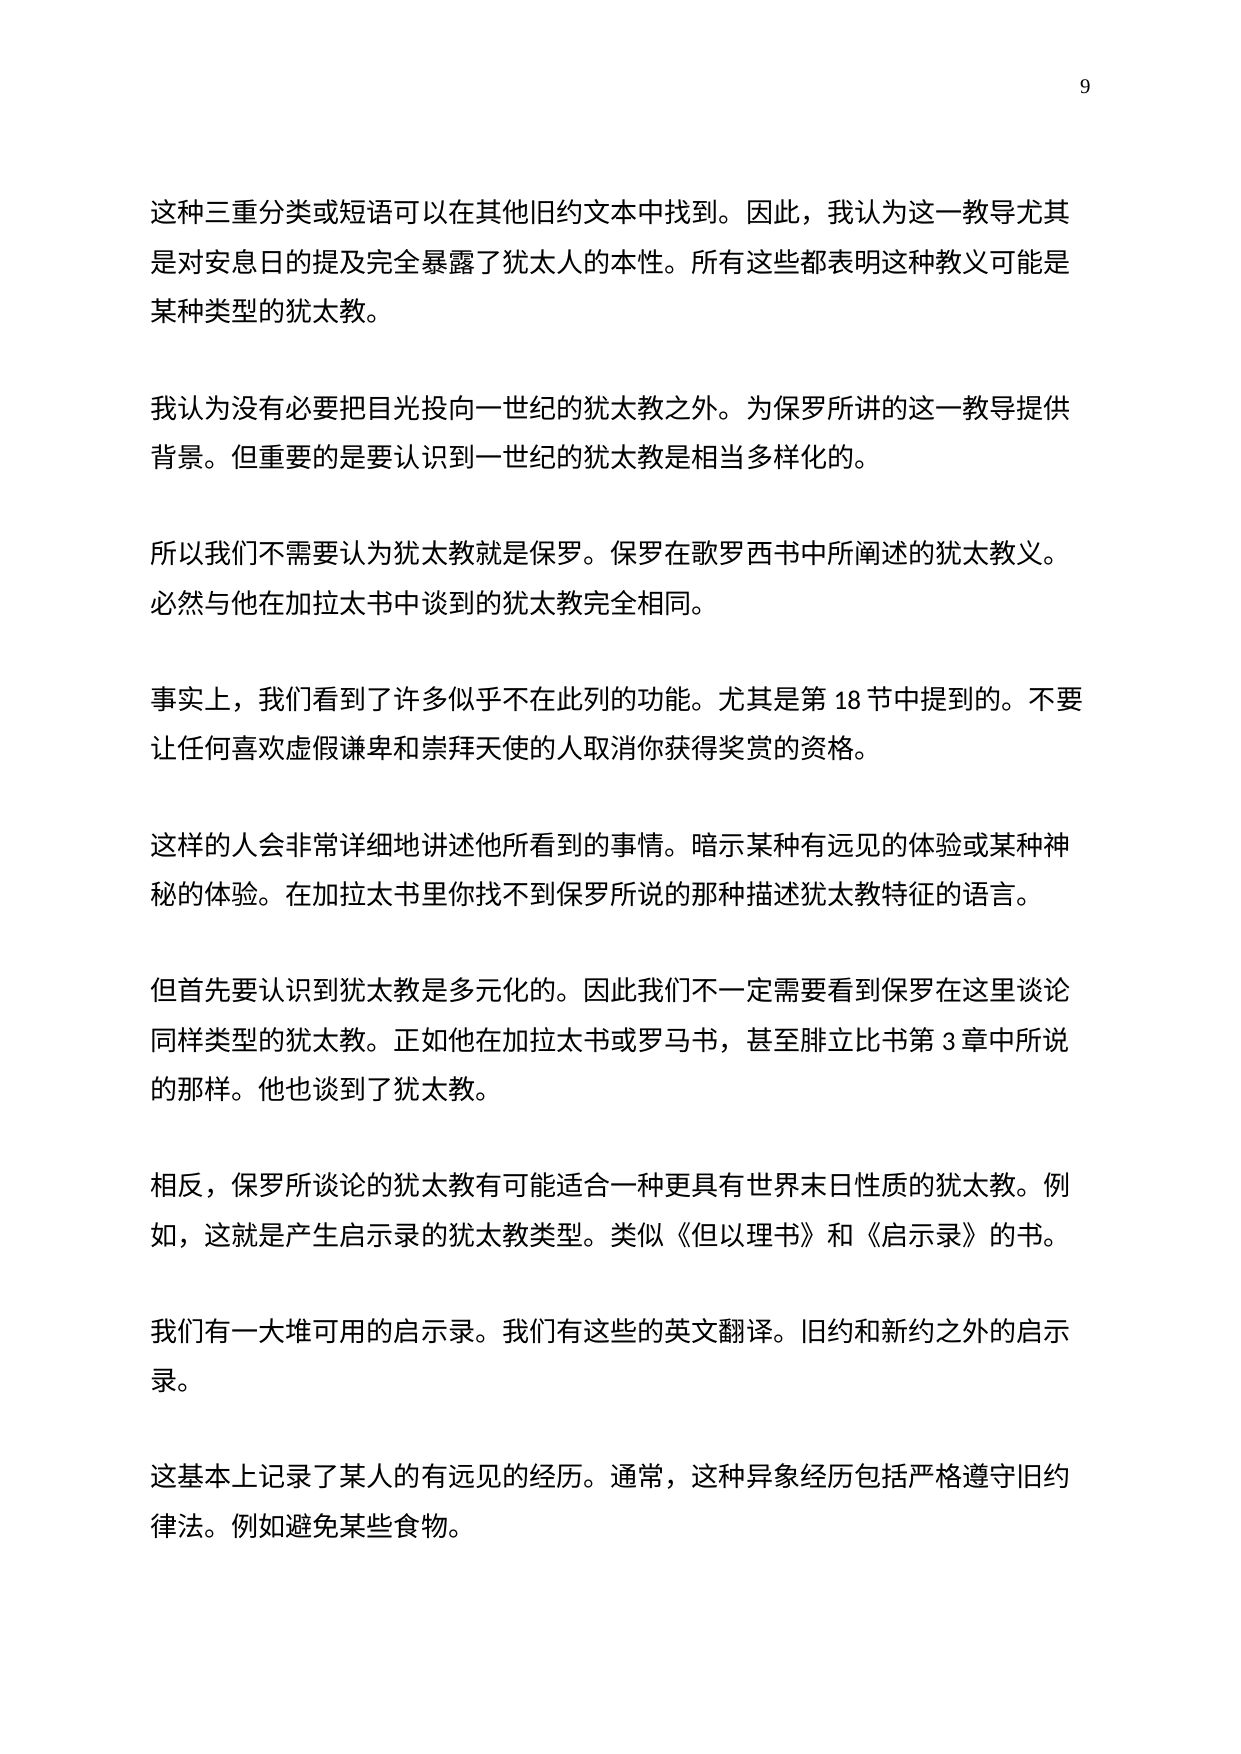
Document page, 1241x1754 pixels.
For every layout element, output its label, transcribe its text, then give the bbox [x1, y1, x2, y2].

text 所以我们不需要认为犹太教就是保罗。保罗在歌罗西书中所阐述的犹太教义。必然与他在加拉太书中谈到的犹太教完全相同。 [150, 537, 1090, 620]
text 相反，保罗所谈论的犹太教有可能适合一种更具有世界末日性质的犹太教。例如，这就是产生启示录的犹太教类型。类似《但以理书》和《启示录》的书。 [150, 1169, 1090, 1252]
text 这种三重分类或短语可以在其他旧约文本中找到。因此，我认为这一教导尤其是对安息日的提及完全暴露了犹太人的本性。所有这些都表明这种教义可能是某种类型的犹太教。 [150, 197, 1090, 329]
text 这基本上记录了某人的有远见的经历。通常，这种异象经历包括严格遵守旧约律法。例如避免某些食物。 [150, 1461, 1090, 1543]
text 这样的人会非常详细地讲述他所看到的事情。暗示某种有远见的体验或某种神秘的体验。在加拉太书里你找不到保罗所说的那种描述犹太教特征的语言。 [150, 829, 1090, 911]
text 事实上，我们看到了许多似乎不在此列的功能。尤其是第 18节中提到的。不要让任何喜欢虚假谦卑和崇拜天使的人取消你获得奖赏的资格。 [150, 683, 1090, 766]
text 我们有一大堆可用的启示录。我们有这些的英文翻译。旧约和新约之外的启示录。 [150, 1315, 1090, 1397]
text 但首先要认识到犹太教是多元化的。因此我们不一定需要看到保罗在这里谈论同样类型的犹太教。正如他在加拉太书或罗马书，甚至腓立比书第 3 章中所说的那样。他也谈到了犹太教。 [150, 974, 1090, 1106]
text 我认为没有必要把目光投向一世纪的犹太教之外。为保罗所讲的这一教导提供背景。但重要的是要认识到一世纪的犹太教是相当多样化的。 [150, 392, 1090, 474]
